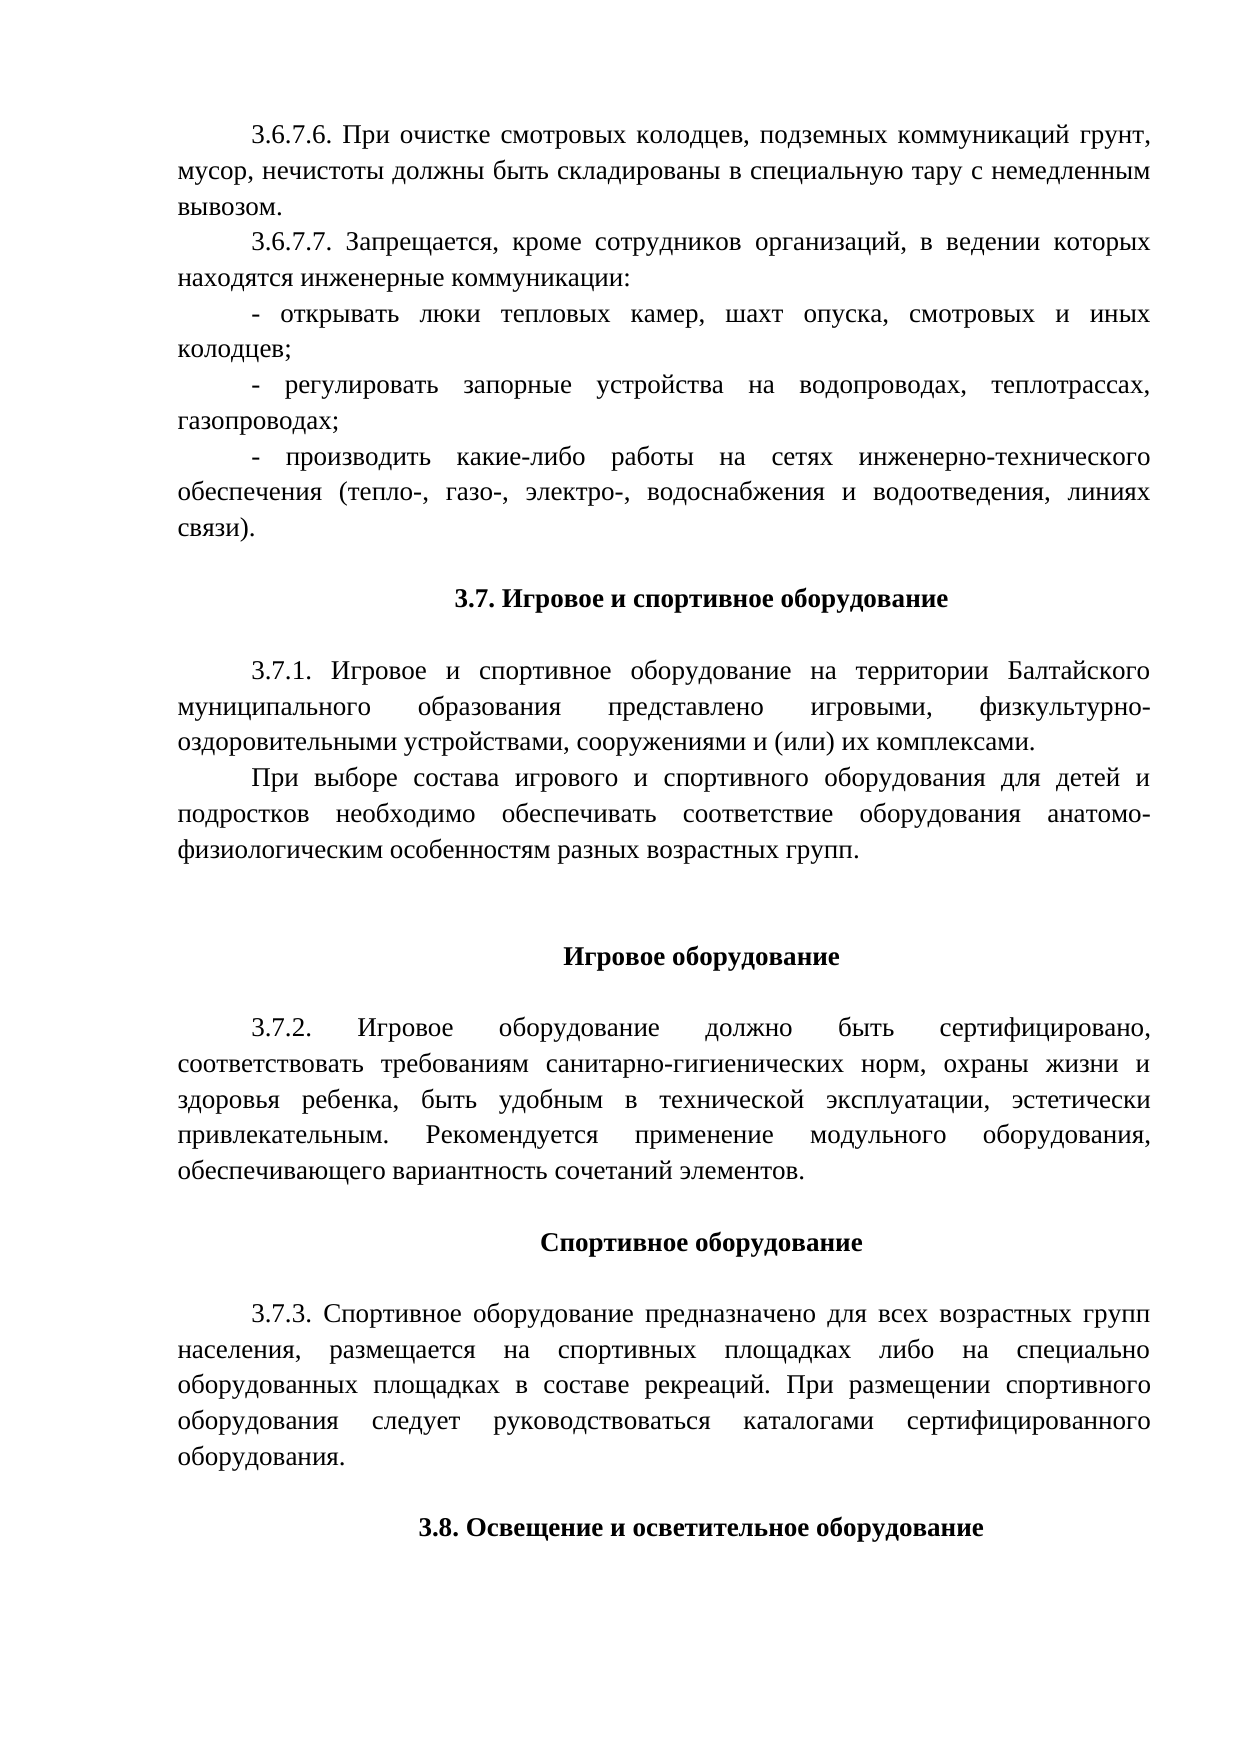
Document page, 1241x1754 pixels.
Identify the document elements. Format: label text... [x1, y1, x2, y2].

text 3.7.3. Спортивное оборудование предназначено для всех возрастных групп населения, размещается на спортивных площадках либо на специально оборудованных площадках в составе рекреаций. При размещении спортивного оборудования следует руководствоваться каталогами сертифицированного оборудования. [177, 1297, 1152, 1471]
text 3.7.1. Игровое и спортивное оборудование на территории Балтайского муниципального образования представлено игровыми, физкультурно-оздоровительными устройствами, сооружениями и (или) их комплексами. [177, 654, 1152, 757]
text - производить какие-либо работы на сетях инженерно-технического обеспечения (тепло-, газо-, электро-, водоснабжения и водоотведения, линиях связи). [177, 440, 1152, 542]
text 3.7.2. Игровое оборудование должно быть сертифицировано, соответствовать требованиям санитарно-гигиенических норм, охраны жизни и здоровья ребенка, быть удобным в технической эксплуатации, эстетически привлекательным. Рекомендуется применение модульного оборудования, обеспечивающего вариантность сочетаний элементов. [177, 1011, 1152, 1185]
text - регулировать запорные устройства на водопроводах, теплотрассах, газопроводах; [177, 368, 1152, 435]
text Игровое оборудование [177, 940, 1152, 971]
text При выборе состава игрового и спортивного оборудования для детей и подростков необходимо обеспечивать соответствие оборудования анатомо-физиологическим особенностям разных возрастных групп. [177, 761, 1152, 864]
text Спортивное оборудование [177, 1226, 1152, 1257]
text - открывать люки тепловых камер, шахт опуска, смотровых и иных колодцев; [177, 297, 1152, 364]
text 3.6.7.6. При очистке смотровых колодцев, подземных коммуникаций грунт, мусор, нечистоты должны быть складированы в специальную тару с немедленным вывозом. [177, 118, 1152, 221]
text 3.7. Игровое и спортивное оборудование [177, 583, 1152, 614]
text 3.8. Освещение и осветительное оборудование [177, 1512, 1152, 1543]
text 3.6.7.7. Запрещается, кроме сотрудников организаций, в ведении которых находятся инженерные коммуникации: [177, 225, 1152, 292]
